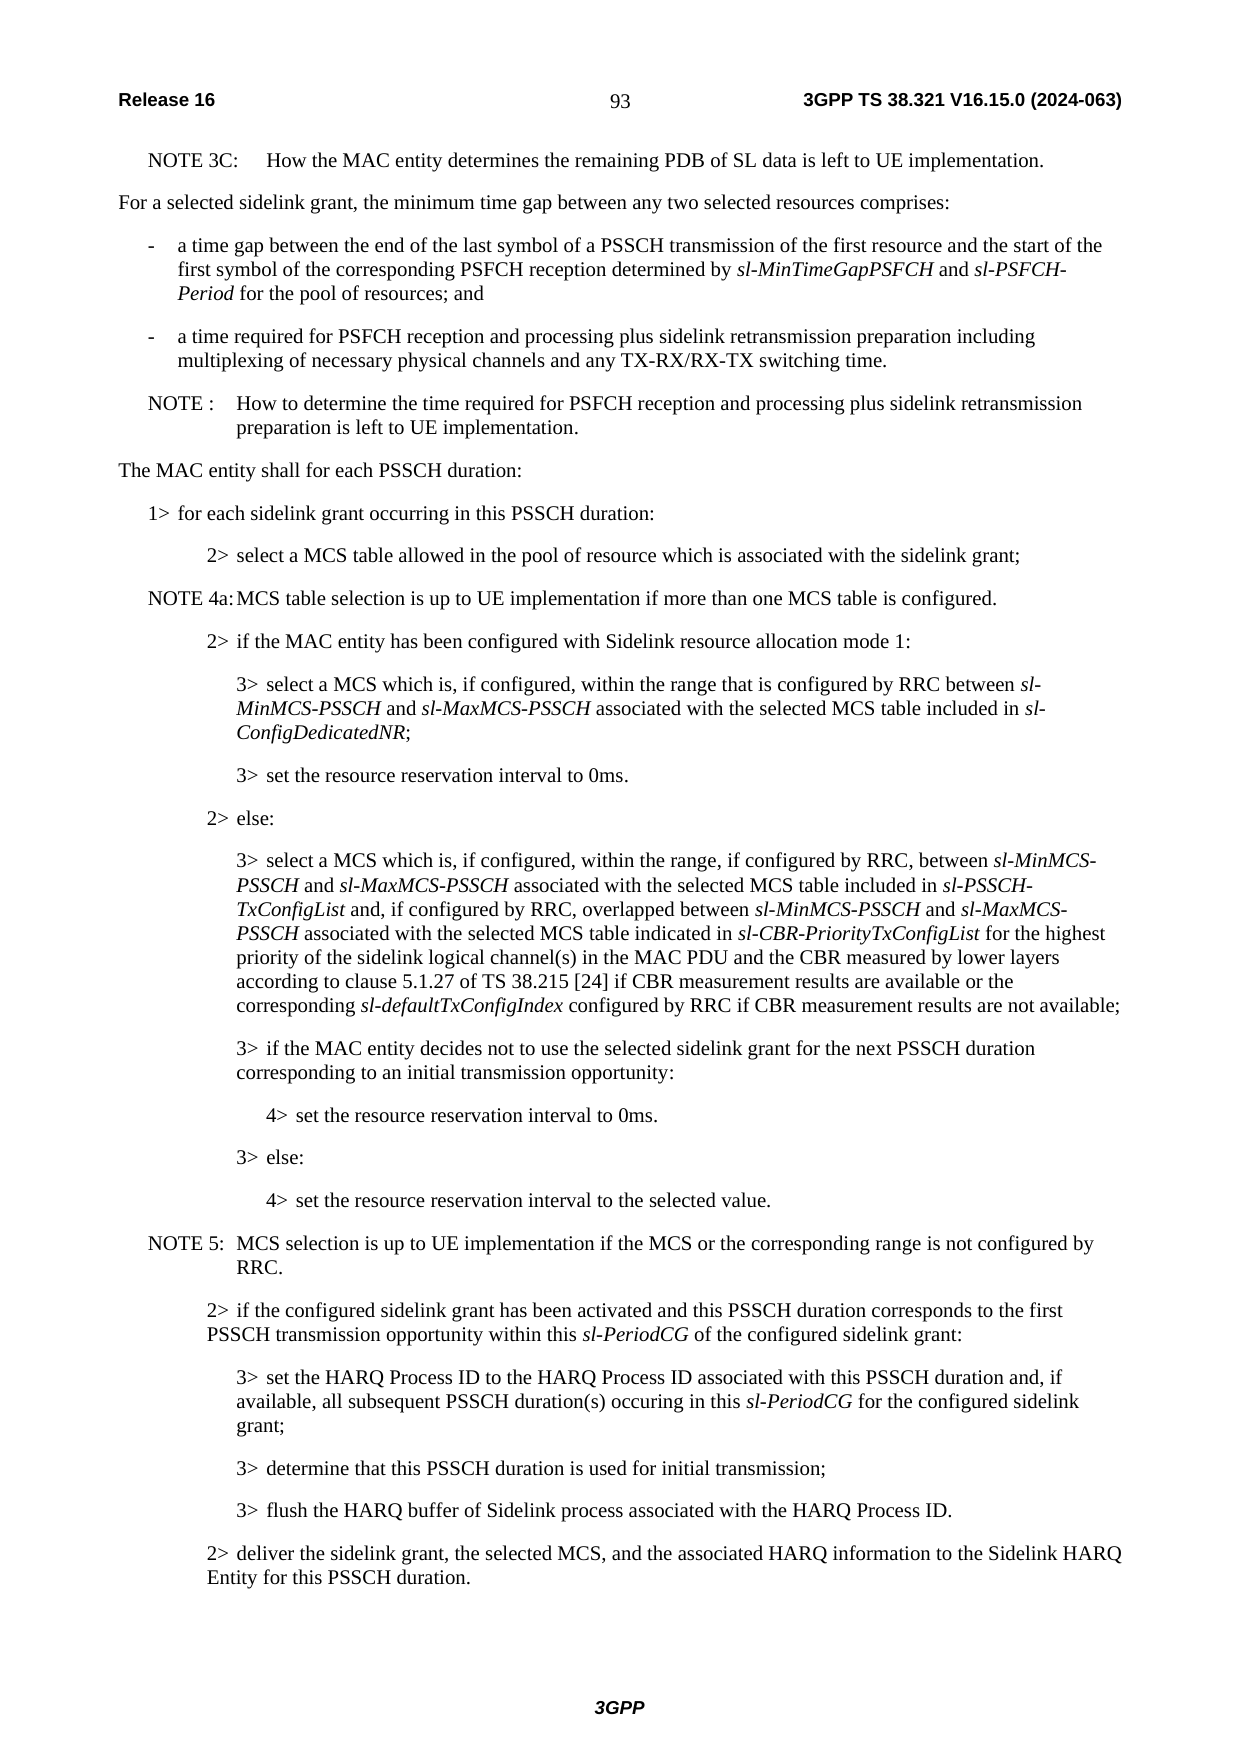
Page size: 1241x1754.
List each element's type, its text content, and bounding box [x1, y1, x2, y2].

text 3> set the HARQ Process ID to the HARQ Process ID associated with this PSSCH duration and, if available, all subsequent PSSCH duration(s) occuring in this sl-PeriodCG for the configured sidelink grant; [236, 1365, 1122, 1437]
text NOTE 3C: How the MAC entity determines the remaining PDB of SL data is left to UE implementation. [148, 147, 1122, 172]
text 2> select a MCS table allowed in the pool of resource which is associated with the sidelink grant; [207, 543, 1122, 567]
text 3> select a MCS which is, if configured, within the range, if configured by RRC, between sl-MinMCS-PSSCH and sl-MaxMCS-PSSCH associated with the selected MCS table included in sl-PSSCH-TxConfigList and, if configured by RRC, overlapped between sl-MinMCS-PSSCH and sl-MaxMCS-PSSCH associated with the selected MCS table indicated in sl-CBR-PriorityTxConfigList for the highest priority of the sidelink logical channel(s) in the MAC PDU and the CBR measured by lower layers according to clause 5.1.27 of TS 38.215 [24] if CBR measurement results are available or the corresponding sl-defaultTxConfigIndex configured by RRC if CBR measurement results are not available; [236, 848, 1122, 1017]
text 3> flush the HARQ buffer of Sidelink process associated with the HARQ Process ID. [236, 1498, 1122, 1522]
text NOTE 5: MCS selection is up to UE implementation if the MCS or the corresponding range is not configured by RRC. [148, 1231, 1122, 1279]
text 2> else: [207, 806, 1122, 830]
text - a time required for PSFCH reception and processing plus sidelink retransmission preparation including multiplexing of necessary physical channels and any TX-RX/RX-TX switching time. [148, 324, 1122, 372]
text 4> set the resource reservation interval to the selected value. [266, 1188, 1122, 1212]
text The MAC entity shall for each PSSCH duration: [118, 458, 1122, 482]
text 3> set the resource reservation interval to 0ms. [236, 763, 1122, 787]
text NOTE 4: How to determine the time required for PSFCH reception and processing plus sidelink retransmission preparation is left to UE implementation. [148, 391, 1122, 439]
text NOTE 4a: MCS table selection is up to UE implementation if more than one MCS table is configured. [148, 586, 1122, 610]
text 2> if the MAC entity has been configured with Sidelink resource allocation mode 1: [207, 629, 1122, 653]
text 4> set the resource reservation interval to 0ms. [266, 1102, 1122, 1127]
text For a selected sidelink grant, the minimum time gap between any two selected resources comprises: [118, 190, 1122, 214]
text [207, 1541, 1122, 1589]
text 3> select a MCS which is, if configured, within the range that is configured by RRC between sl-MinMCS-PSSCH and sl-MaxMCS-PSSCH associated with the selected MCS table included in sl-ConfigDedicatedNR; [236, 672, 1122, 744]
text - a time gap between the end of the last symbol of a PSSCH transmission of the first resource and the start of the first symbol of the corresponding PSFCH reception determined by sl-MinTimeGapPSFCH and sl-PSFCH-Period for the pool of resources; and [148, 233, 1122, 305]
text 3> determine that this PSSCH duration is used for initial transmission; [236, 1456, 1122, 1480]
text 3> else: [236, 1145, 1122, 1169]
text 2> if the configured sidelink grant has been activated and this PSSCH duration corresponds to the first PSSCH transmission opportunity within this sl-PeriodCG of the configured sidelink grant: [207, 1298, 1122, 1346]
text 1> for each sidelink grant occurring in this PSSCH duration: [148, 501, 1122, 525]
text 3> if the MAC entity decides not to use the selected sidelink grant for the next PSSCH duration corresponding to an initial transmission opportunity: [236, 1036, 1122, 1084]
